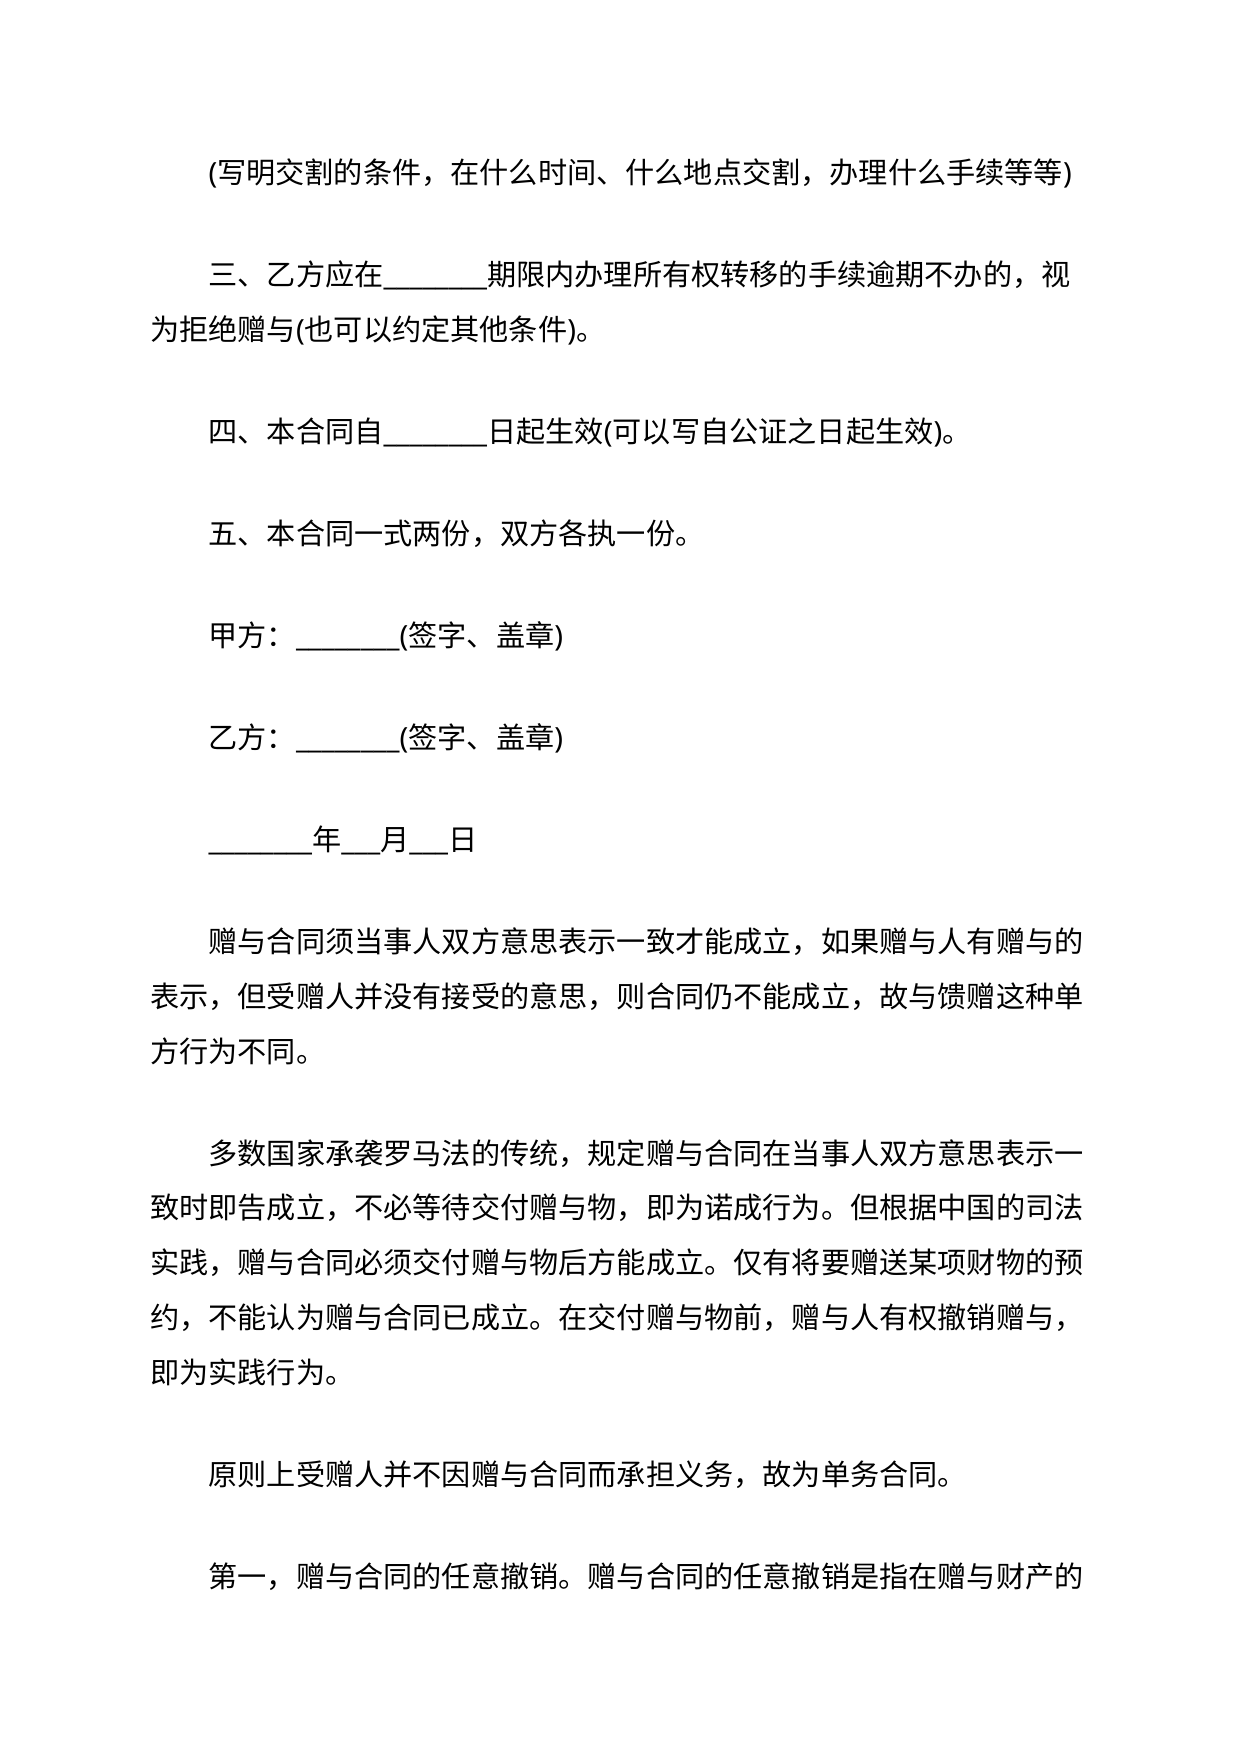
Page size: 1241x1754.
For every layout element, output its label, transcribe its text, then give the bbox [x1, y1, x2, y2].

text 五、本合同一式两份，双方各执一份。 [150, 511, 1090, 553]
text 四、本合同自________日起生效(可以写自公证之日起生效)。 [150, 409, 1090, 451]
text 原则上受赠人并不因赠与合同而承担义务，故为单务合同。 [150, 1452, 1090, 1494]
text 乙方：________(签字、盖章) [150, 715, 1090, 757]
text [150, 1553, 1090, 1596]
text 多数国家承袭罗马法的传统，规定赠与合同在当事人双方意思表示一致时即告成立，不必等待交付赠与物，即为诺成行为。但根据中国的司法实践，赠与合同必须交付赠与物后方能成立。仅有将要赠送某项财物的预约，不能认为赠与合同已成立。在交付赠与物前，赠与人有权撤销赠与，即为实践行为。 [150, 1130, 1090, 1392]
text 甲方：________(签字、盖章) [150, 613, 1090, 655]
text 赠与合同须当事人双方意思表示一致才能成立，如果赠与人有赠与的表示，但受赠人并没有接受的意思，则合同仍不能成立，故与馈赠这种单方行为不同。 [150, 919, 1090, 1071]
text ________年___月___日 [150, 817, 1090, 859]
text (写明交割的条件，在什么时间、什么地点交割，办理什么手续等等) [150, 150, 1090, 192]
text 三、乙方应在________期限内办理所有权转移的手续逾期不办的，视为拒绝赠与(也可以约定其他条件)。 [150, 252, 1090, 349]
